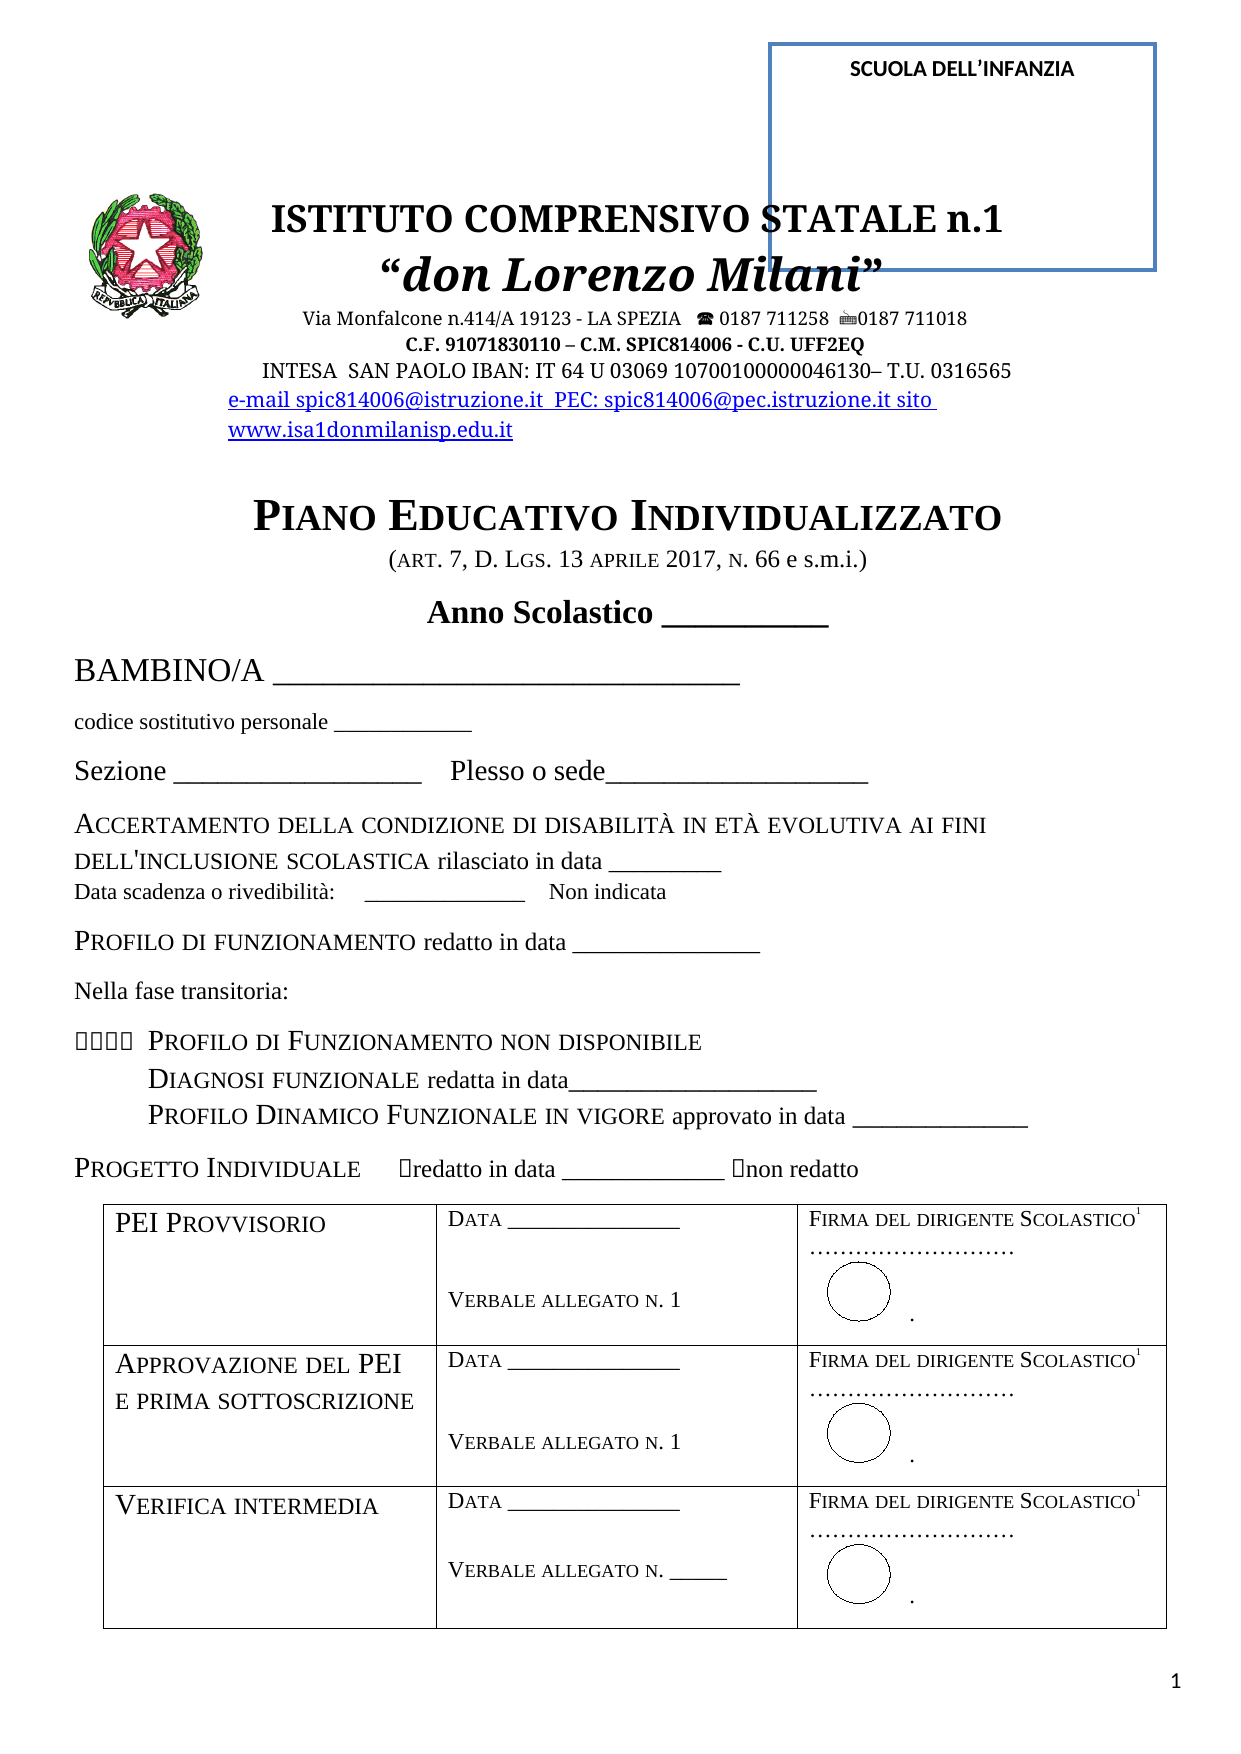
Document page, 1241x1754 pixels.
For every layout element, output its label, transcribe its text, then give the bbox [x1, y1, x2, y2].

text  Profilo di Funzionamento non disponibile Diagnosi funzionale redatta in data_________________ Profilo Dinamico Funzionale in vigore approvato in data ____________ [74, 1023, 1181, 1130]
text Piano Educativo Individualizzato [74, 412, 1181, 540]
text Sezione _________________ Plesso o sede__________________ [74, 753, 1181, 787]
text codice sostitutivo personale ____________ [74, 708, 1181, 734]
table_cell Data _______________ Verbale allegato n. 1 [437, 1346, 797, 1486]
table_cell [798, 1487, 1166, 1627]
table_header [72, 192, 217, 463]
table_header Data _______________ Verbale allegato n. 1 [437, 1205, 797, 1345]
text Accertamento della condizione di disabilità in età evolutiva ai fini dell'inclusione scolastica rilasciato in data _________ Data scadenza o rivedibilità:  ______________ Non indicata [74, 806, 1181, 904]
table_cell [437, 1487, 797, 1627]
text BAMBINO/A ____________________________ [74, 650, 1181, 688]
table_header Firma del dirigente Scolastico1 ……………………… . [798, 1205, 1166, 1345]
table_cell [798, 1346, 1166, 1486]
table_cell Approvazione del PEI e prima sottoscrizione [104, 1346, 436, 1486]
text Profilo di funzionamento redatto in data _______________ [74, 923, 1181, 957]
text Anno Scolastico __________ [74, 592, 1181, 631]
text Nella fase transitoria: [74, 976, 1181, 1004]
picture [84, 191, 205, 324]
text (art. 7, D. Lgs. 13 aprile 2017, n. 66 e s.m.i.) [74, 544, 1181, 573]
table_cell Verifica intermedia [104, 1487, 436, 1627]
text Progetto Individuale redatto in data _____________ non redatto [74, 1150, 1181, 1184]
table_header PEI Provvisorio [104, 1205, 436, 1345]
table_header ISTITUTO COMPRENSIVO STATALE n.1 “don Lorenzo Milani” Via Monfalcone n.414/A 19123 - LA SPEZIA 🕿 0187 711258 🖮0187 711018 C.F. 91071830110 – C.M. SPIC814006 - C.U. UFF2EQ INTESA SAN PAOLO IBAN: IT 64 U 03069 10700100000046130– T.U. 0316565 e-mail spic814006@istruzione.it PEC: spic814006@pec.istruzione.it sito www.isa1donmilanisp.edu.it [217, 192, 1058, 463]
